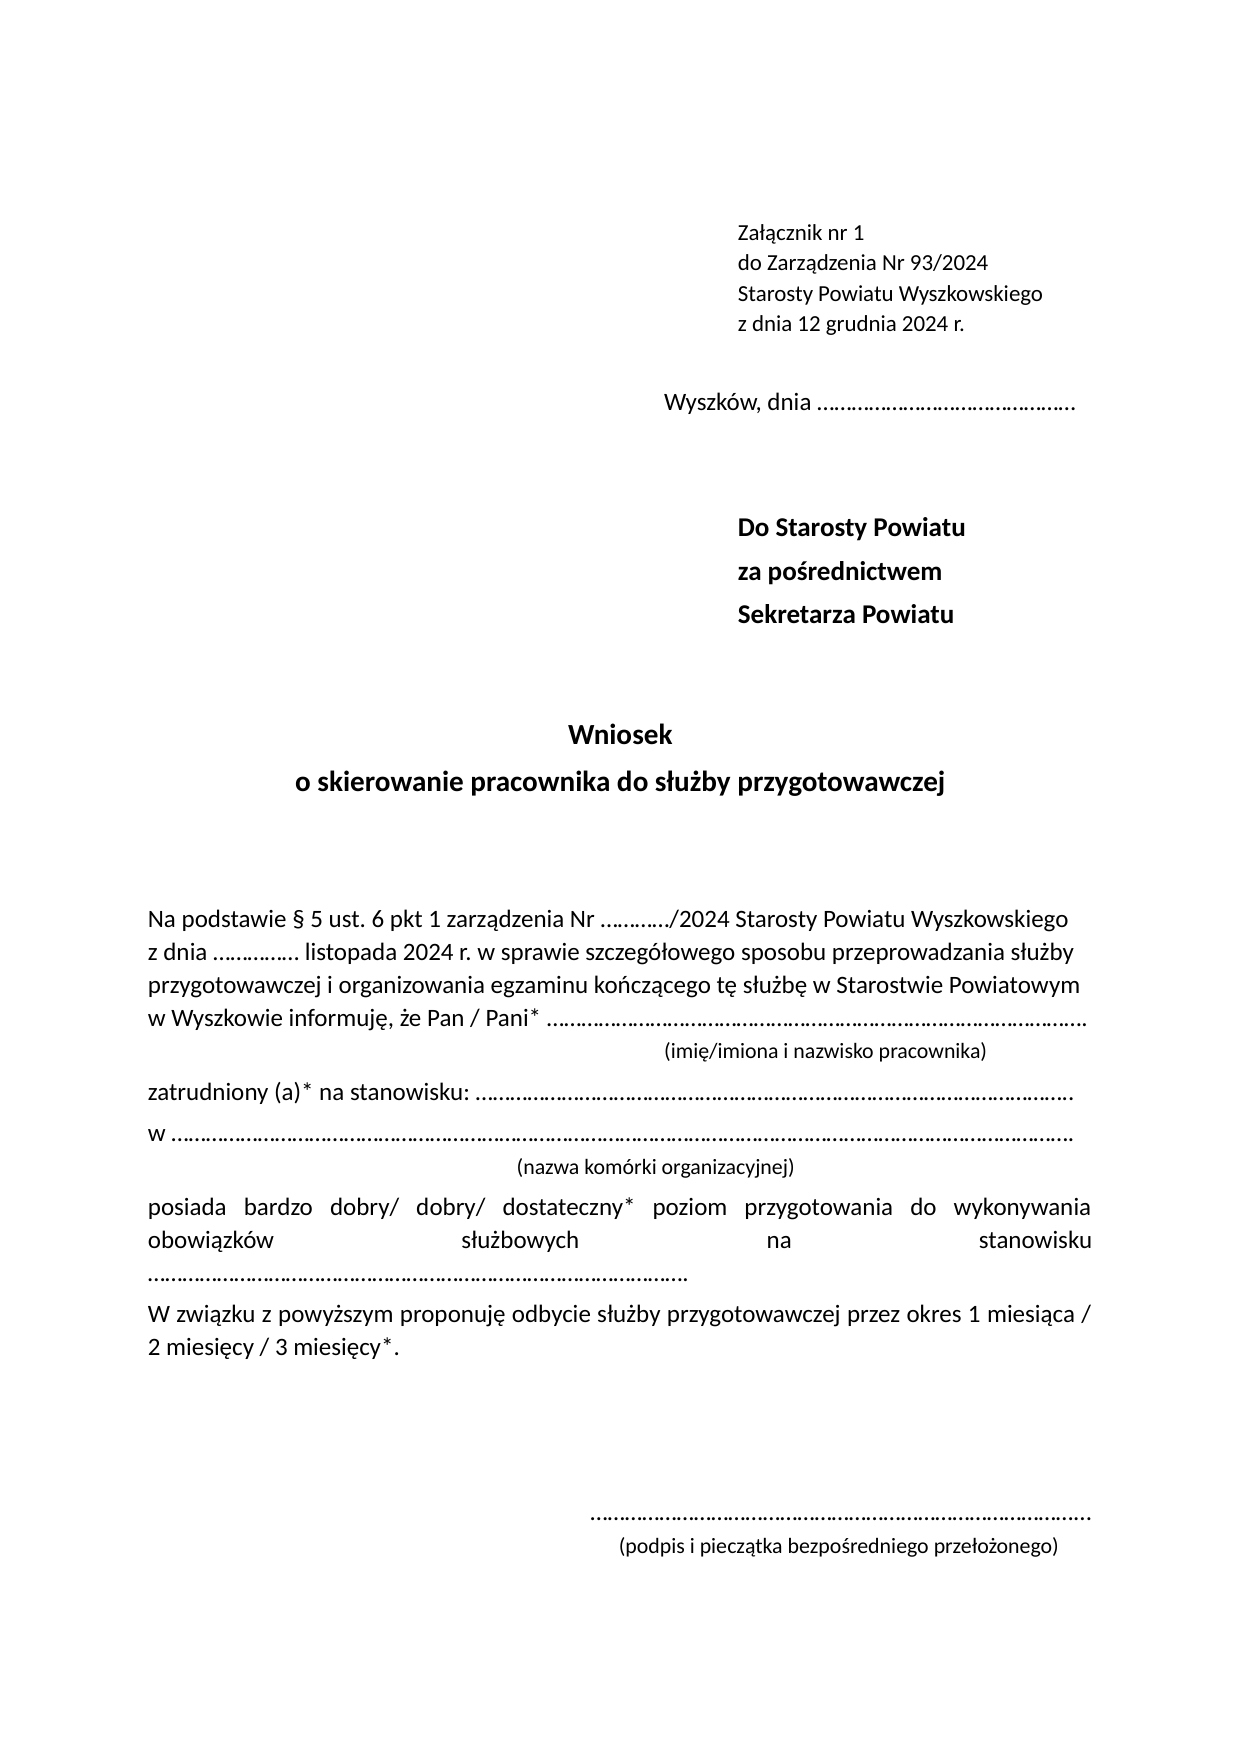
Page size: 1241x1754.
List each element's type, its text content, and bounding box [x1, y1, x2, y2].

text W związku z powyższym proponuję odbycie służby przygotowawczej przez okres 1 miesiąca / 2 miesięcy / 3 miesięcy*. [148, 1298, 1092, 1362]
text Do Starosty Powiatu [148, 510, 1092, 543]
text Sekretarza Powiatu [148, 598, 1092, 631]
text o skierowanie pracownika do służby przygotowawczej [148, 763, 1092, 798]
text zatrudniony (a)* na stanowisku: ………………………………………………………………………………………….. [148, 1076, 1092, 1106]
text Załącznik nr 1 do Zarządzenia Nr 93/2024 Starosty Powiatu Wyszkowskiego z dnia 12 grudnia 2024 r. [148, 218, 1092, 337]
text Wyszków, dnia ……………………………………… [148, 386, 1092, 417]
text Na podstawie § 5 ust. 6 pkt 1 zarządzenia Nr …………/2024 Starosty Powiatu Wyszkowskiego z dnia …………… listopada 2024 r. w sprawie szczegółowego sposobu przeprowadzania służby przygotowawczej i organizowania egzaminu kończącego tę służbę w Starostwie Powiatowym w Wyszkowie informuję, że Pan / Pani* …………………………………………………………………………………. (imię/imiona i nazwisko pracownika) [148, 903, 1092, 1065]
text …………………………………………………………………………... (podpis i pieczątka bezpośredniego przełożonego) [148, 1496, 1092, 1560]
text Wniosek [148, 716, 1092, 751]
text posiada bardzo dobry/ dobry/ dostateczny* poziom przygotowania do wykonywania obowiązków służbowych na stanowisku …………………………………………………………………………………. [148, 1191, 1092, 1288]
text w …………………………………………………………………………………………………………………………………………. (nazwa komórki organizacyjnej) [148, 1117, 1092, 1181]
text za pośrednictwem [148, 554, 1092, 587]
